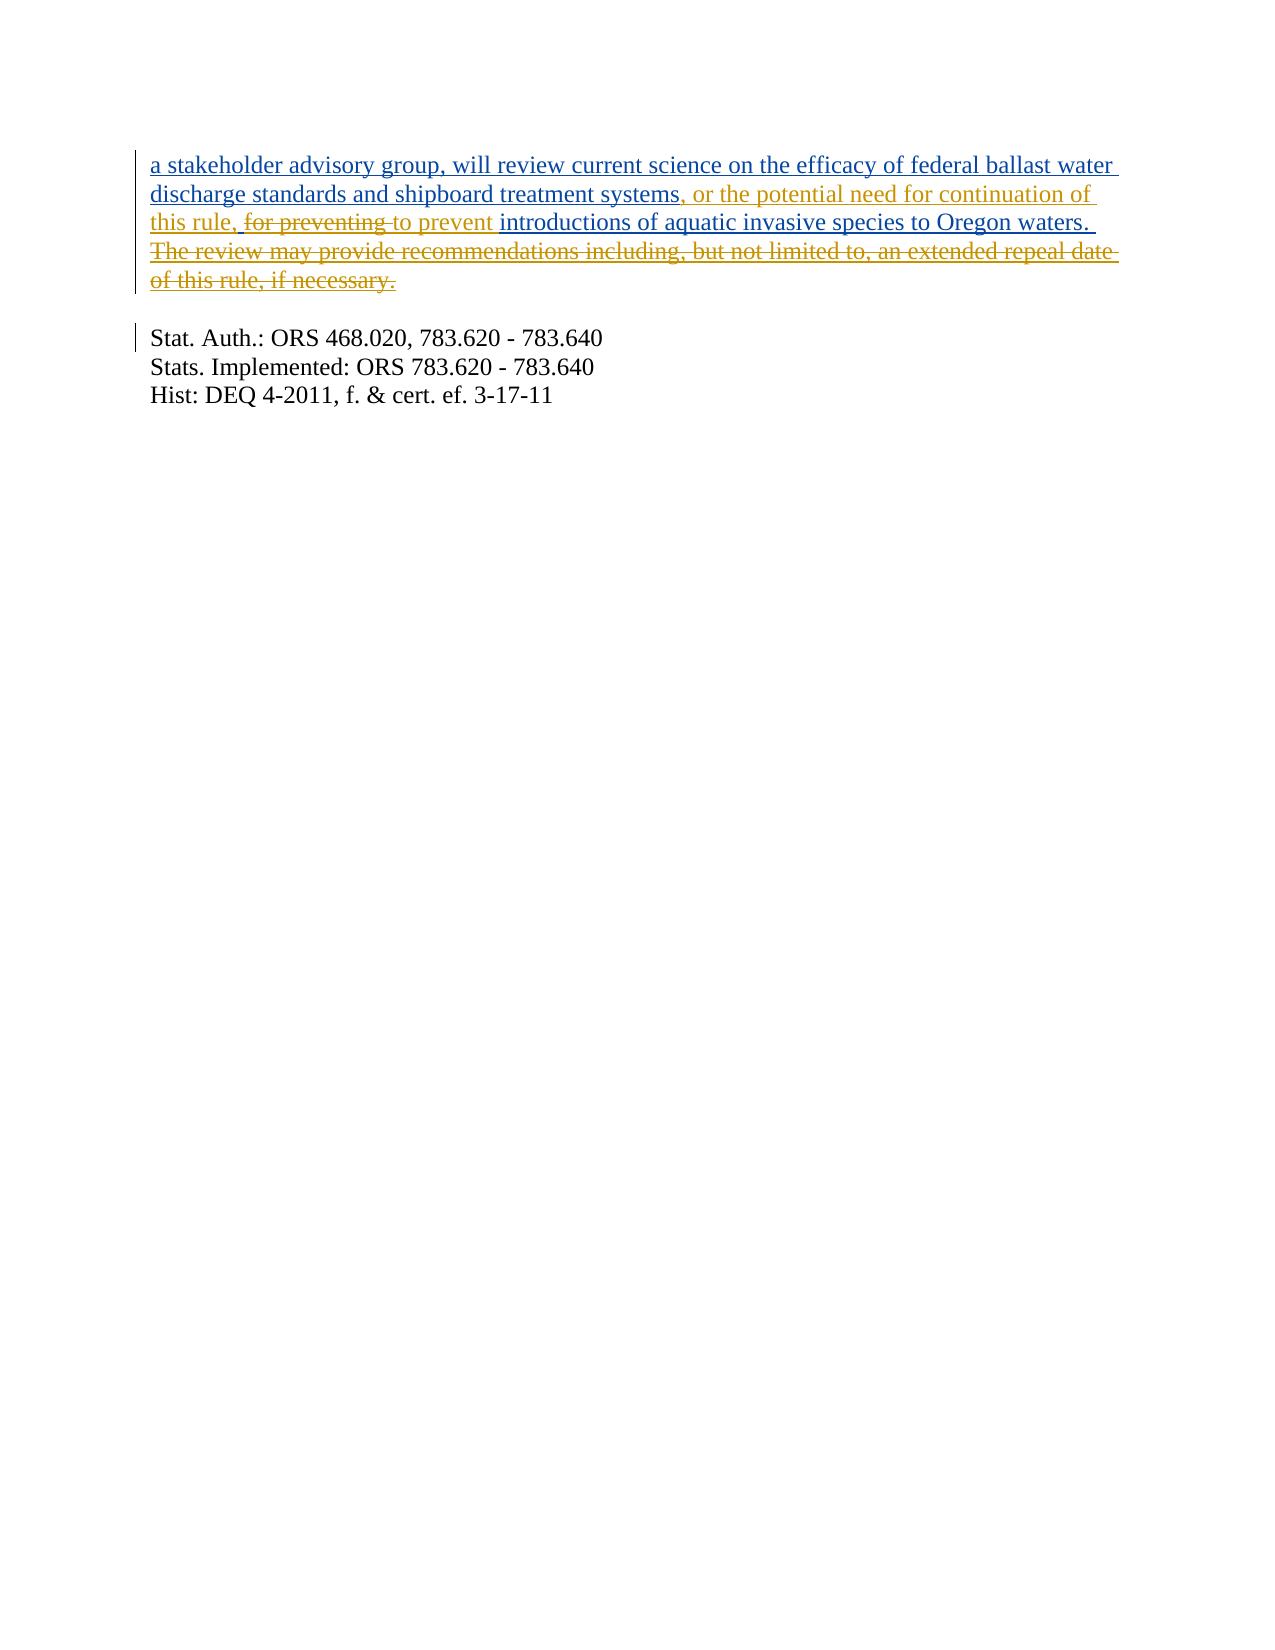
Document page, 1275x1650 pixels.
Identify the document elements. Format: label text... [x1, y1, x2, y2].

text Stat. Auth.: ORS 468.020, 783.620 - 783.640 Stats. Implemented: ORS 783.620 - 783.640 Hist: DEQ 4-2011, f. & cert. ef. 3-17-11 [150, 323, 1125, 409]
